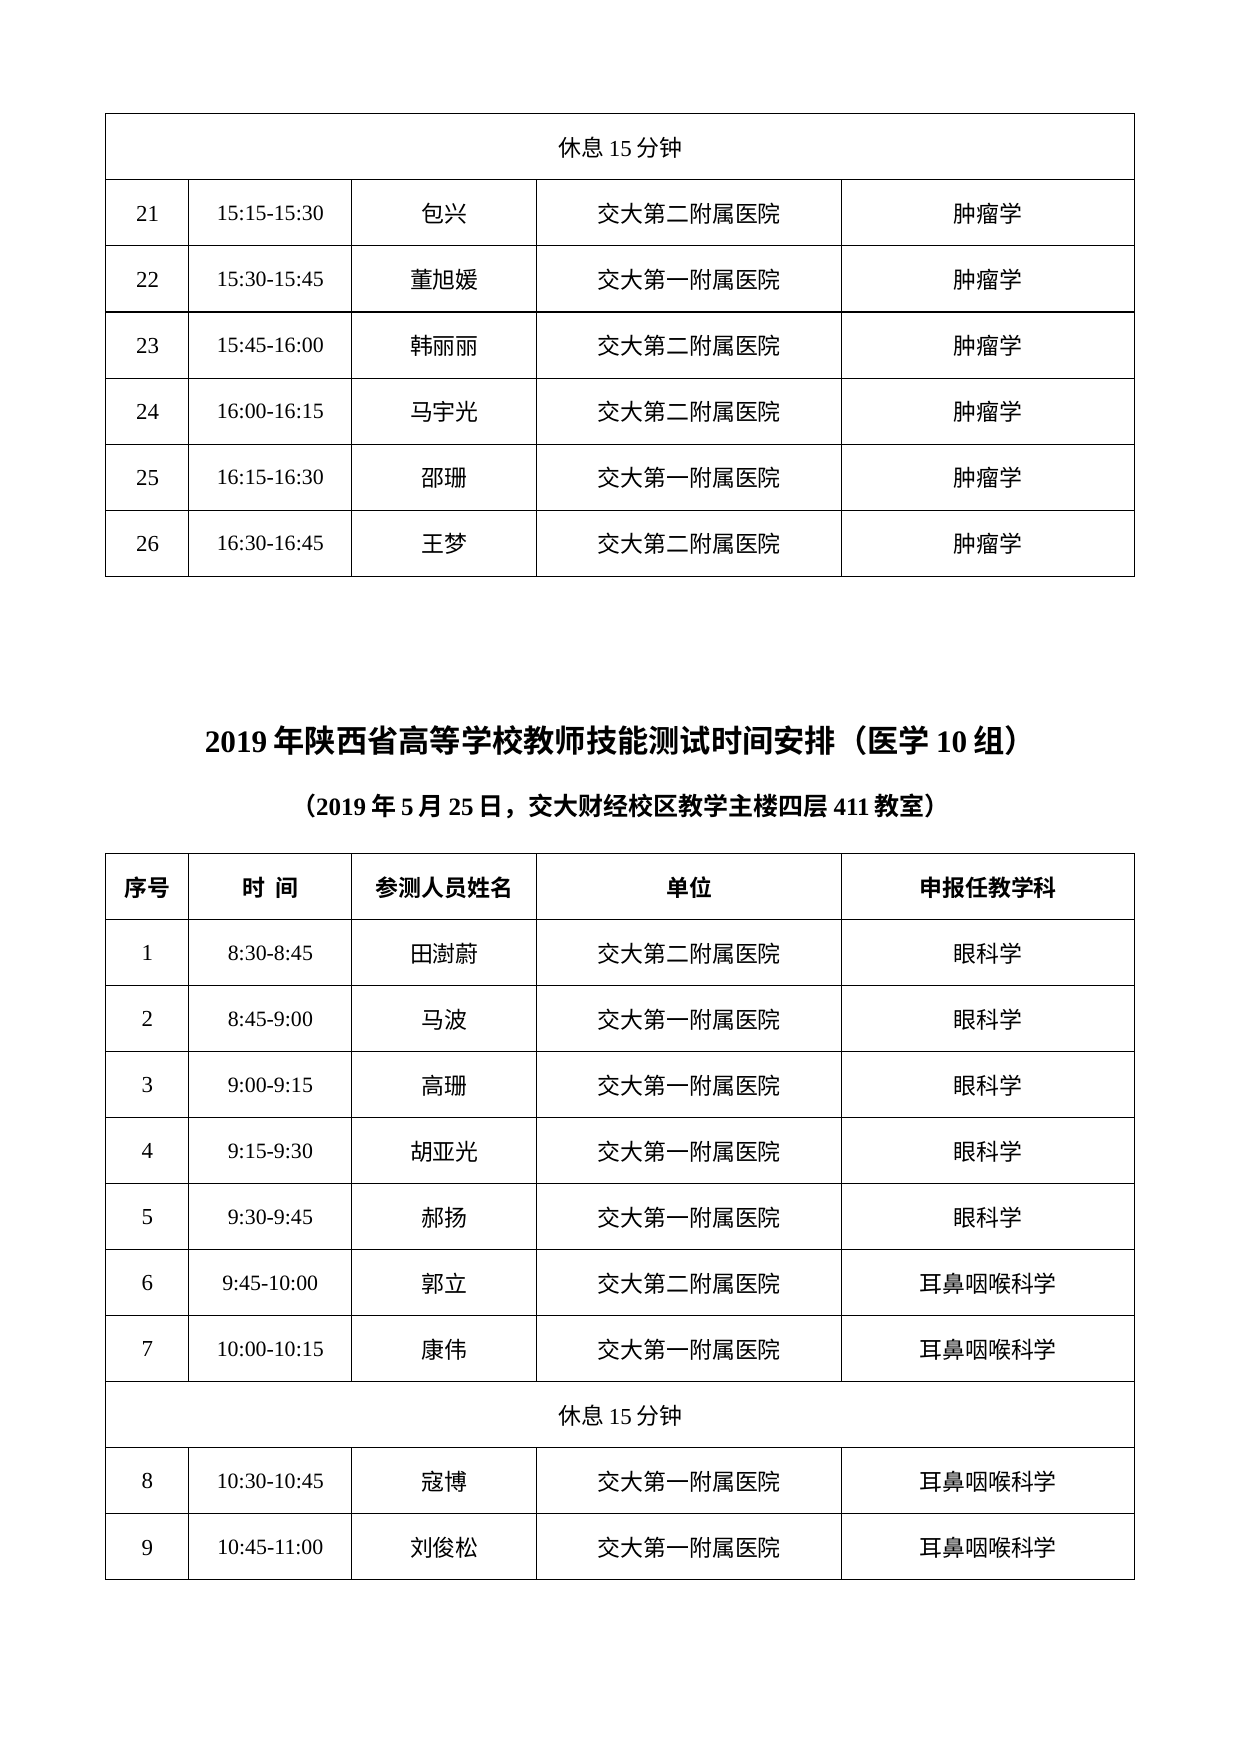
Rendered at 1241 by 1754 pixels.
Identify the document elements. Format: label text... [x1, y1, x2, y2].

table_cell 包兴 [352, 180, 536, 245]
table_cell 交大第二附属医院 [537, 920, 841, 985]
table_cell 9:00-9:15 [189, 1052, 351, 1117]
table_header 序号 [106, 854, 188, 919]
table_cell 10:30-10:45 [189, 1448, 351, 1513]
table_cell 肿瘤学 [842, 180, 1134, 245]
table_cell 交大第二附属医院 [537, 180, 841, 245]
table_cell 26 [106, 511, 188, 576]
table_cell 眼科学 [842, 1052, 1134, 1117]
table_cell 耳鼻咽喉科学 [842, 1250, 1134, 1315]
table_cell 22 [106, 246, 188, 311]
table_cell 6 [106, 1250, 188, 1315]
table_cell 25 [106, 445, 188, 509]
text （2019年5月25日，交大财经校区教学主楼四层411教室） [187, 772, 1053, 837]
table_cell 肿瘤学 [842, 511, 1134, 576]
table_cell 马波 [352, 986, 536, 1051]
table_cell 3 [106, 1052, 188, 1117]
table_cell 耳鼻咽喉科学 [842, 1514, 1134, 1579]
table_cell 肿瘤学 [842, 246, 1134, 311]
table_cell 交大第一附属医院 [537, 1316, 841, 1381]
table_cell 15:15-15:30 [189, 180, 351, 245]
table_cell 交大第一附属医院 [537, 445, 841, 509]
table_cell 肿瘤学 [842, 445, 1134, 509]
table_cell 24 [106, 379, 188, 443]
table_cell 交大第一附属医院 [537, 1052, 841, 1117]
table_cell 眼科学 [842, 920, 1134, 985]
table_cell 交大第二附属医院 [537, 379, 841, 443]
table_cell 15:30-15:45 [189, 246, 351, 311]
table_cell 16:00-16:15 [189, 379, 351, 443]
table_cell 16:15-16:30 [189, 445, 351, 509]
table_cell 田澍蔚 [352, 920, 536, 985]
table_cell 王梦 [352, 511, 536, 576]
table_cell 交大第一附属医院 [537, 1118, 841, 1183]
table_cell 23 [106, 313, 188, 377]
table_header 时 间 [189, 854, 351, 919]
table_header 单位 [537, 854, 841, 919]
table_cell 7 [106, 1316, 188, 1381]
table_cell 8:30-8:45 [189, 920, 351, 985]
table_cell 1 [106, 920, 188, 985]
table_cell 9 [106, 1514, 188, 1579]
table_cell 8 [106, 1448, 188, 1513]
table_cell 眼科学 [842, 1118, 1134, 1183]
table_cell 21 [106, 180, 188, 245]
table_cell 寇博 [352, 1448, 536, 1513]
table_cell 交大第二附属医院 [537, 1250, 841, 1315]
table_cell 5 [106, 1184, 188, 1249]
table_cell 耳鼻咽喉科学 [842, 1448, 1134, 1513]
table_cell 高珊 [352, 1052, 536, 1117]
table_cell 交大第二附属医院 [537, 511, 841, 576]
table_header 申报任教学科 [842, 854, 1134, 919]
table_cell 交大第一附属医院 [537, 1514, 841, 1579]
table_cell 董旭媛 [352, 246, 536, 311]
table_cell 10:00-10:15 [189, 1316, 351, 1381]
table_cell 交大第二附属医院 [537, 313, 841, 377]
table_cell 肿瘤学 [842, 379, 1134, 443]
table_cell 韩丽丽 [352, 313, 536, 377]
table_cell 10:45-11:00 [189, 1514, 351, 1579]
table_cell 9:30-9:45 [189, 1184, 351, 1249]
table_cell 15:45-16:00 [189, 313, 351, 377]
table_cell 休息15分钟 [106, 114, 1134, 179]
table_cell 9:45-10:00 [189, 1250, 351, 1315]
table_cell 郭立 [352, 1250, 536, 1315]
table_cell 刘俊松 [352, 1514, 536, 1579]
table_cell 胡亚光 [352, 1118, 536, 1183]
table_cell 交大第一附属医院 [537, 1184, 841, 1249]
table_cell 眼科学 [842, 986, 1134, 1051]
table_header 参测人员姓名 [352, 854, 536, 919]
table_cell 郝扬 [352, 1184, 536, 1249]
text 2019年陕西省高等学校教师技能测试时间安排（医学10组） [187, 707, 1053, 772]
table_cell 康伟 [352, 1316, 536, 1381]
table_cell 8:45-9:00 [189, 986, 351, 1051]
table_cell 交大第一附属医院 [537, 1448, 841, 1513]
table_cell 休息15分钟 [106, 1382, 1134, 1447]
table_cell 交大第一附属医院 [537, 246, 841, 311]
table_cell 邵珊 [352, 445, 536, 509]
table_cell 眼科学 [842, 1184, 1134, 1249]
table_cell 耳鼻咽喉科学 [842, 1316, 1134, 1381]
table_cell 16:30-16:45 [189, 511, 351, 576]
table_cell 交大第一附属医院 [537, 986, 841, 1051]
table_cell 2 [106, 986, 188, 1051]
table_cell 肿瘤学 [842, 313, 1134, 377]
table_cell 4 [106, 1118, 188, 1183]
table_cell 9:15-9:30 [189, 1118, 351, 1183]
table_cell 马宇光 [352, 379, 536, 443]
